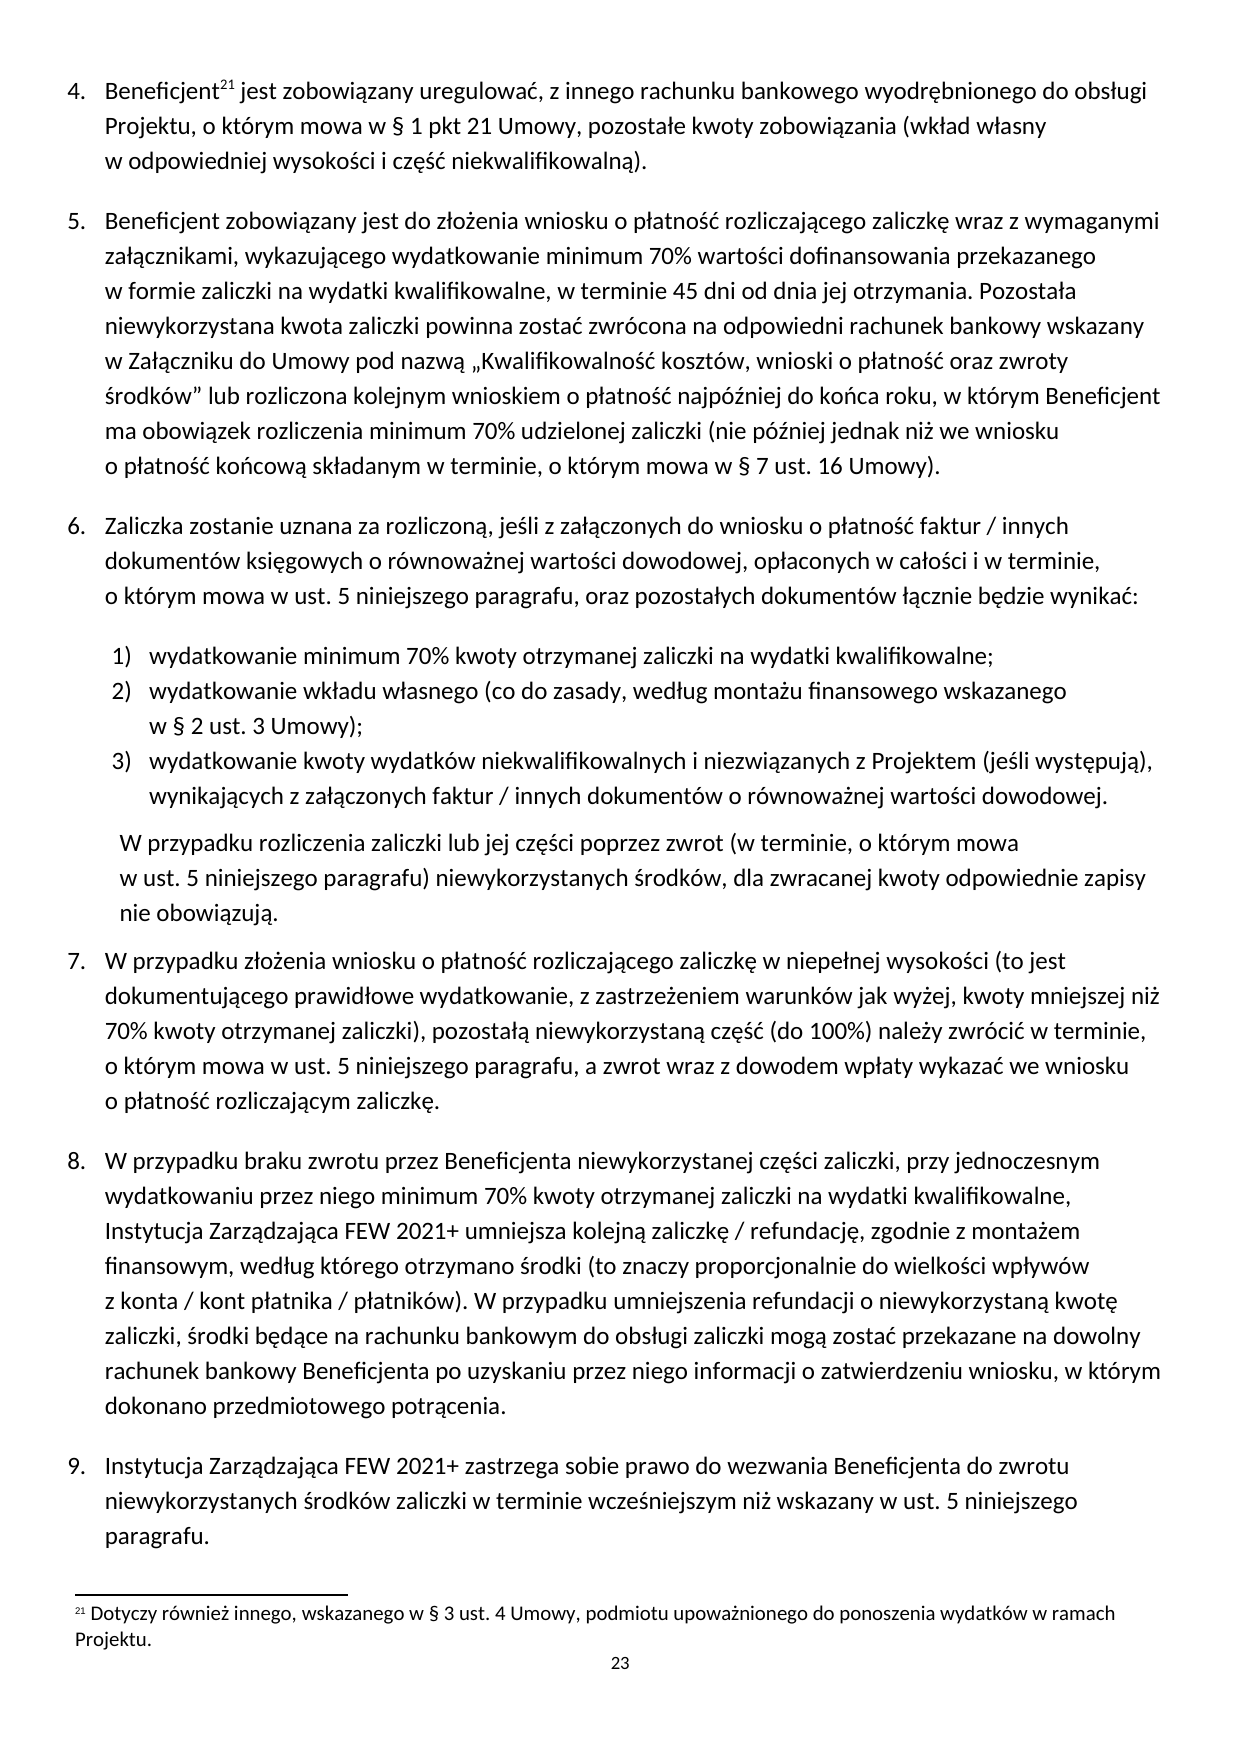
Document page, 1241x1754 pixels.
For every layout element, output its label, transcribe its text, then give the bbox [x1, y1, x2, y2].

text Beneficjent jest zobowiązany uregulować, z innego rachunku bankowego wyodrębnionego do obsługi Projektu, o którym mowa w § 1 pkt 21 Umowy, pozostałe kwoty zobowiązania (wkład własny w odpowiedniej wysokości i część niekwalifikowalną). [67, 75, 1165, 176]
list wydatkowanie minimum 70% kwoty otrzymanej zaliczki na wydatki kwalifikowalne; [111, 640, 1165, 671]
text Beneficjent zobowiązany jest do złożenia wniosku o płatność rozliczającego zaliczkę wraz z wymaganymi załącznikami, wykazującego wydatkowanie minimum 70% wartości dofinansowania przekazanego w formie zaliczki na wydatki kwalifikowalne, w terminie 45 dni od dnia jej otrzymania. Pozostała niewykorzystana kwota zaliczki powinna zostać zwrócona na odpowiedni rachunek bankowy wskazany w Załączniku do Umowy pod nazwą „Kwalifikowalność kosztów, wnioski o płatność oraz zwroty środków” lub rozliczona kolejnym wnioskiem o płatność najpóźniej do końca roku, w którym Beneficjent ma obowiązek rozliczenia minimum 70% udzielonej zaliczki (nie później jednak niż we wniosku o płatność końcową składanym w terminie, o którym mowa w § 7 ust. 16 Umowy). [67, 205, 1165, 481]
text Instytucja Zarządzająca FEW 2021+ zastrzega sobie prawo do wezwania Beneficjenta do zwrotu niewykorzystanych środków zaliczki w terminie wcześniejszym niż wskazany w ust. 5 niniejszego paragrafu. [67, 1450, 1165, 1551]
text W przypadku złożenia wniosku o płatność rozliczającego zaliczkę w niepełnej wysokości (to jest dokumentującego prawidłowe wydatkowanie, z zastrzeżeniem warunków jak wyżej, kwoty mniejszej niż 70% kwoty otrzymanej zaliczki), pozostałą niewykorzystaną część (do 100%) należy zwrócić w terminie, o którym mowa w ust. 5 niniejszego paragrafu, a zwrot wraz z dowodem wpłaty wykazać we wniosku o płatność rozliczającym zaliczkę. [67, 945, 1165, 1116]
text Zaliczka zostanie uznana za rozliczoną, jeśli z załączonych do wniosku o płatność faktur / innych dokumentów księgowych o równoważnej wartości dowodowej, opłaconych w całości i w terminie, o którym mowa w ust. 5 niniejszego paragrafu, oraz pozostałych dokumentów łącznie będzie wynikać: [67, 510, 1165, 611]
text W przypadku braku zwrotu przez Beneficjenta niewykorzystanej części zaliczki, przy jednoczesnym wydatkowaniu przez niego minimum 70% kwoty otrzymanej zaliczki na wydatki kwalifikowalne, Instytucja Zarządzająca FEW 2021+ umniejsza kolejną zaliczkę / refundację, zgodnie z montażem finansowym, według którego otrzymano środki (to znaczy proporcjonalnie do wielkości wpływów z konta / kont płatnika / płatników). W przypadku umniejszenia refundacji o niewykorzystaną kwotę zaliczki, środki będące na rachunku bankowym do obsługi zaliczki mogą zostać przekazane na dowolny rachunek bankowy Beneficjenta po uzyskaniu przez niego informacji o zatwierdzeniu wniosku, w którym dokonano przedmiotowego potrącenia. [67, 1145, 1165, 1421]
list wydatkowanie kwoty wydatków niekwalifikowalnych i niezwiązanych z Projektem (jeśli występują), wynikających z załączonych faktur / innych dokumentów o równoważnej wartości dowodowej. [111, 745, 1165, 811]
text W przypadku rozliczenia zaliczki lub jej części poprzez zwrot (w terminie, o którym mowa w ust. 5 niniejszego paragrafu) niewykorzystanych środków, dla zwracanej kwoty odpowiednie zapisy nie obowiązują. [119, 827, 1165, 928]
list wydatkowanie wkładu własnego (co do zasady, według montażu finansowego wskazanego w § 2 ust. 3 Umowy); [111, 675, 1165, 741]
